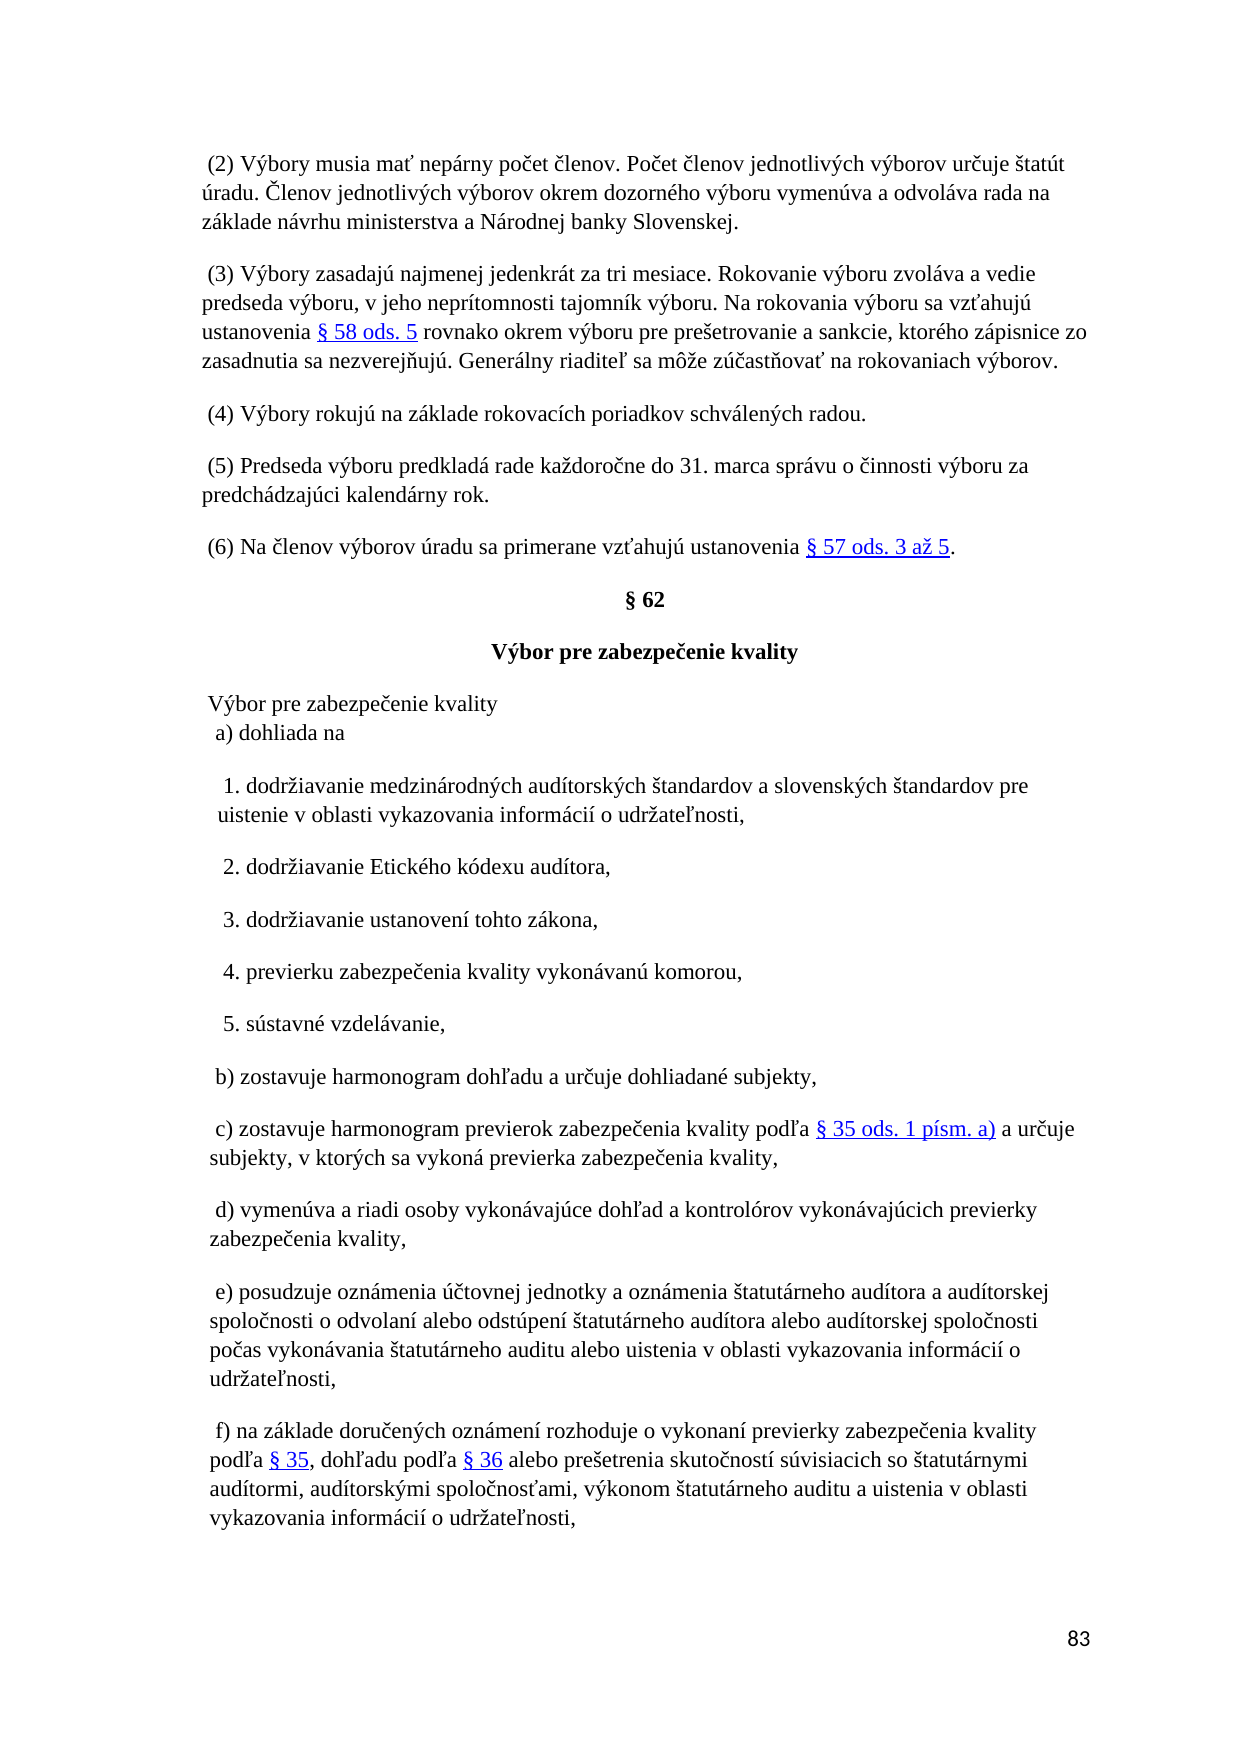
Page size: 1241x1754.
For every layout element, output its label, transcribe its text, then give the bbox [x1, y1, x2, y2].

text 5. sústavné vzdelávanie, [217, 1010, 1090, 1037]
text (4) Výbory rokujú na základe rokovacích poriadkov schválených radou. [202, 399, 1090, 426]
text (5) Predseda výboru predkladá rade každoročne do 31. marca správu o činnosti výboru za predchádzajúci kalendárny rok. [202, 452, 1090, 507]
text Výbor pre zabezpečenie kvality [194, 638, 1090, 664]
text (6) Na členov výborov úradu sa primerane vzťahujú ustanovenia § 57 ods. 3 až 5. [202, 533, 1090, 560]
text 2. dodržiavanie Etického kódexu audítora, [217, 853, 1090, 879]
text 1. dodržiavanie medzinárodných audítorských štandardov a slovenských štandardov pre uistenie v oblasti vykazovania informácií o udržateľnosti, [217, 772, 1090, 827]
text a) dohliada na [209, 719, 1090, 746]
text e) posudzuje oznámenia účtovnej jednotky a oznámenia štatutárneho audítora a audítorskej spoločnosti o odvolaní alebo odstúpení štatutárneho audítora alebo audítorskej spoločnosti počas vykonávania štatutárneho auditu alebo uistenia v oblasti vykazovania informácií o udržateľnosti, [209, 1278, 1090, 1391]
text § 62 [194, 586, 1090, 612]
text f) na základe doručených oznámení rozhoduje o vykonaní previerky zabezpečenia kvality podľa § 35, dohľadu podľa § 36 alebo prešetrenia skutočností súvisiacich so štatutárnymi audítormi, audítorskými spoločnosťami, výkonom štatutárneho auditu a uistenia v oblasti vykazovania informácií o udržateľnosti, [209, 1417, 1090, 1530]
text 3. dodržiavanie ustanovení tohto zákona, [217, 906, 1090, 932]
text Výbor pre zabezpečenie kvality [202, 691, 1090, 717]
text b) zostavuje harmonogram dohľadu a určuje dohliadané subjekty, [209, 1063, 1090, 1089]
text 4. previerku zabezpečenia kvality vykonávanú komorou, [217, 958, 1090, 984]
text (2) Výbory musia mať nepárny počet členov. Počet členov jednotlivých výborov určuje štatút úradu. Členov jednotlivých výborov okrem dozorného výboru vymenúva a odvoláva rada na základe návrhu ministerstva a Národnej banky Slovenskej. [202, 150, 1090, 234]
text (3) Výbory zasadajú najmenej jedenkrát za tri mesiace. Rokovanie výboru zvoláva a vedie predseda výboru, v jeho neprítomnosti tajomník výboru. Na rokovania výboru sa vzťahujú ustanovenia § 58 ods. 5 rovnako okrem výboru pre prešetrovanie a sankcie, ktorého zápisnice zo zasadnutia sa nezverejňujú. Generálny riaditeľ sa môže zúčastňovať na rokovaniach výborov. [202, 260, 1090, 373]
text d) vymenúva a riadi osoby vykonávajúce dohľad a kontrolórov vykonávajúcich previerky zabezpečenia kvality, [209, 1197, 1090, 1252]
text c) zostavuje harmonogram previerok zabezpečenia kvality podľa § 35 ods. 1 písm. a) a určuje subjekty, v ktorých sa vykoná previerka zabezpečenia kvality, [209, 1115, 1090, 1171]
